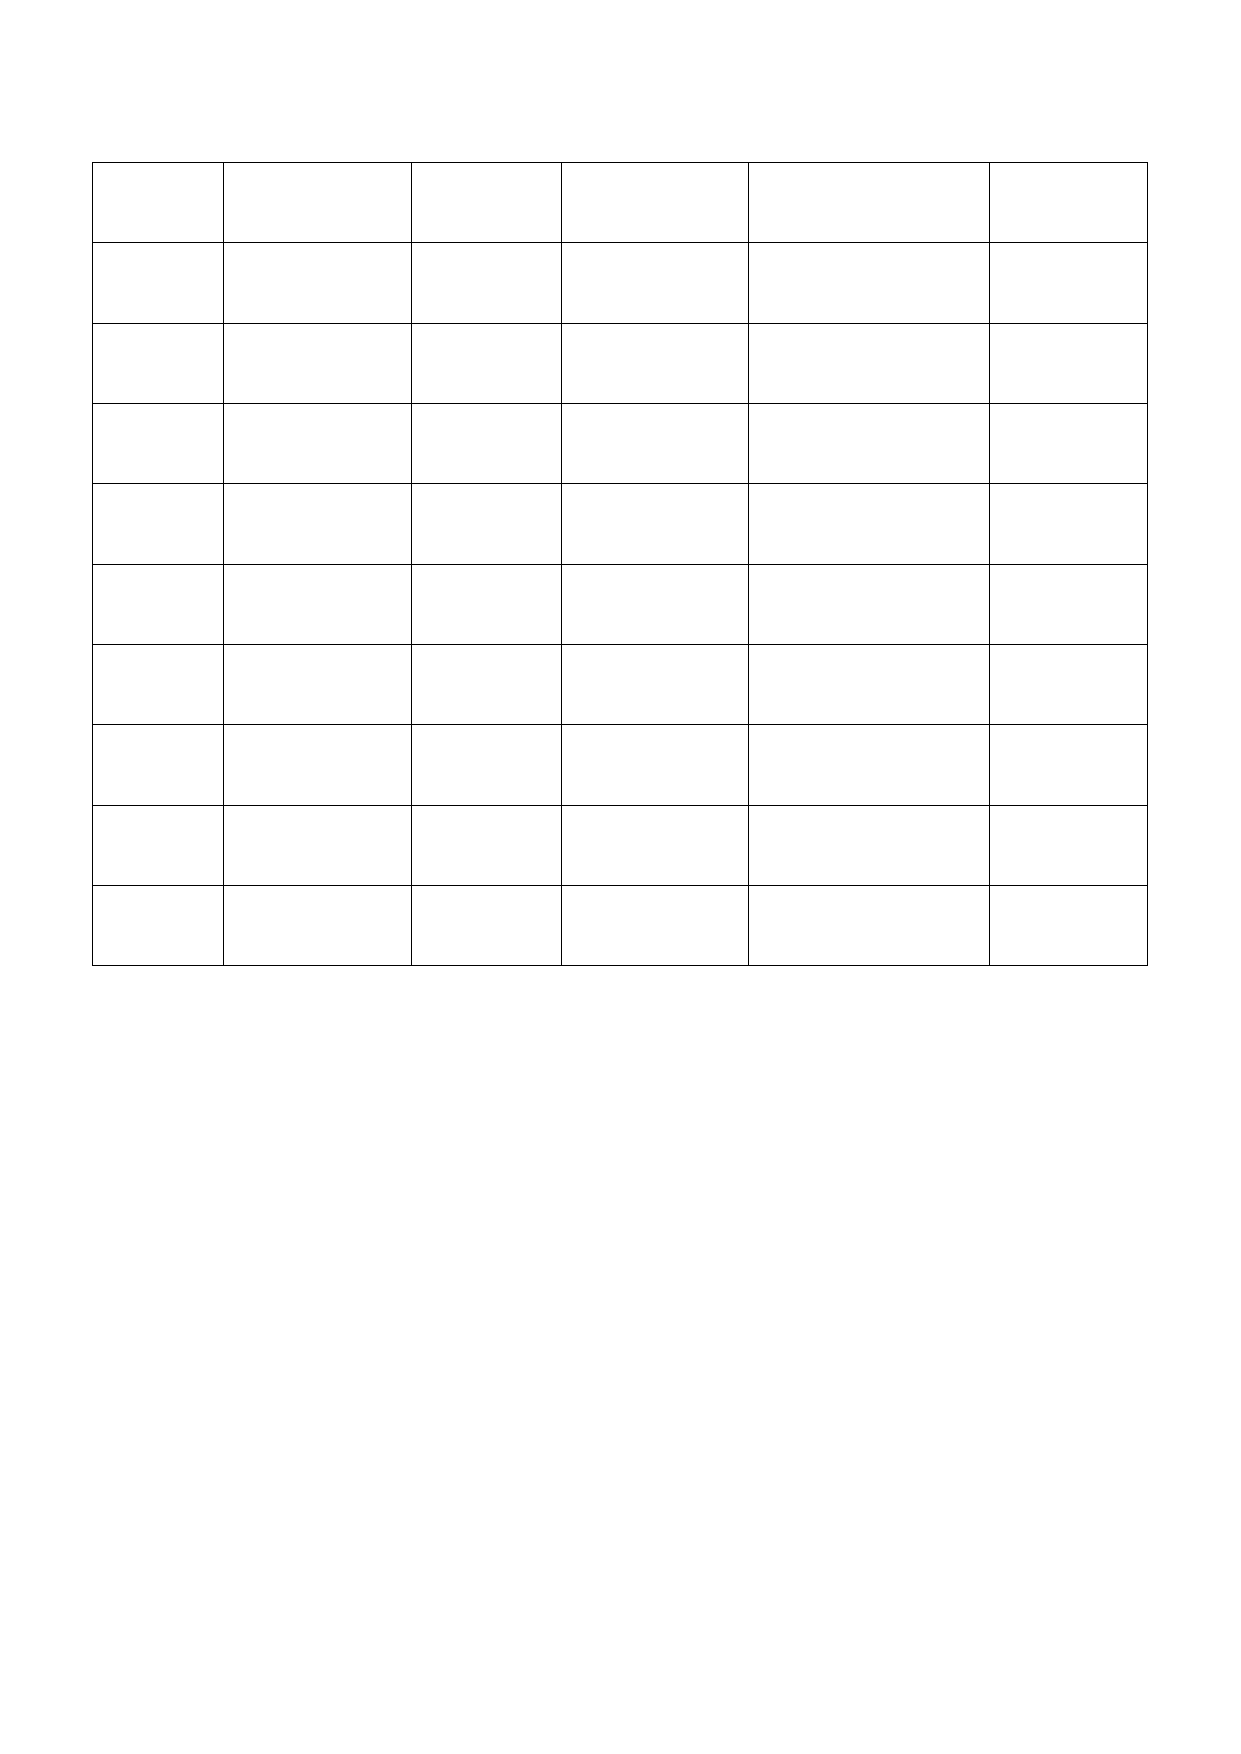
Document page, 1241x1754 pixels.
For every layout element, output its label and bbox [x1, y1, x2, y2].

table_cell [562, 565, 748, 644]
table_cell [93, 565, 223, 644]
table_cell [990, 565, 1147, 644]
table_cell [224, 565, 411, 644]
table_cell [93, 645, 223, 724]
table_cell [224, 404, 411, 483]
table_cell [93, 806, 223, 885]
table_cell [562, 163, 748, 242]
table_cell [93, 484, 223, 563]
table_cell [562, 243, 748, 323]
table_cell [562, 404, 748, 483]
table_cell [990, 484, 1147, 563]
table_cell [990, 645, 1147, 724]
table_cell [412, 806, 561, 885]
table_cell [412, 725, 561, 804]
table_cell [93, 725, 223, 804]
table_cell [412, 645, 561, 724]
table_cell [749, 806, 989, 885]
table_cell [749, 565, 989, 644]
table_cell [562, 806, 748, 885]
table_cell [749, 886, 989, 965]
table_cell [749, 645, 989, 724]
table_cell [224, 324, 411, 403]
table_cell [990, 404, 1147, 483]
table_cell [562, 645, 748, 724]
table_cell [562, 886, 748, 965]
table_cell [412, 324, 561, 403]
table_cell [990, 163, 1147, 242]
table_cell [562, 324, 748, 403]
table_cell [749, 324, 989, 403]
table_cell [562, 484, 748, 563]
table_cell [224, 725, 411, 804]
table_cell [749, 163, 989, 242]
table_cell [93, 886, 223, 965]
table_cell [224, 243, 411, 323]
table_cell [990, 324, 1147, 403]
table_cell [562, 725, 748, 804]
table_cell [93, 163, 223, 242]
table_cell [224, 806, 411, 885]
table_cell [749, 484, 989, 563]
table_cell [990, 886, 1147, 965]
table_cell [990, 725, 1147, 804]
table_cell [412, 243, 561, 323]
table_cell [749, 725, 989, 804]
table_cell [224, 886, 411, 965]
table_cell [93, 243, 223, 323]
table_cell [93, 324, 223, 403]
table_cell [412, 565, 561, 644]
table_cell [412, 163, 561, 242]
table_cell [412, 886, 561, 965]
table_cell [224, 163, 411, 242]
table_cell [224, 645, 411, 724]
table_cell [412, 484, 561, 563]
table_cell [224, 484, 411, 563]
table_cell [990, 806, 1147, 885]
table_cell [990, 243, 1147, 323]
table_cell [749, 243, 989, 323]
table_cell [749, 404, 989, 483]
table_cell [93, 404, 223, 483]
table_cell [412, 404, 561, 483]
